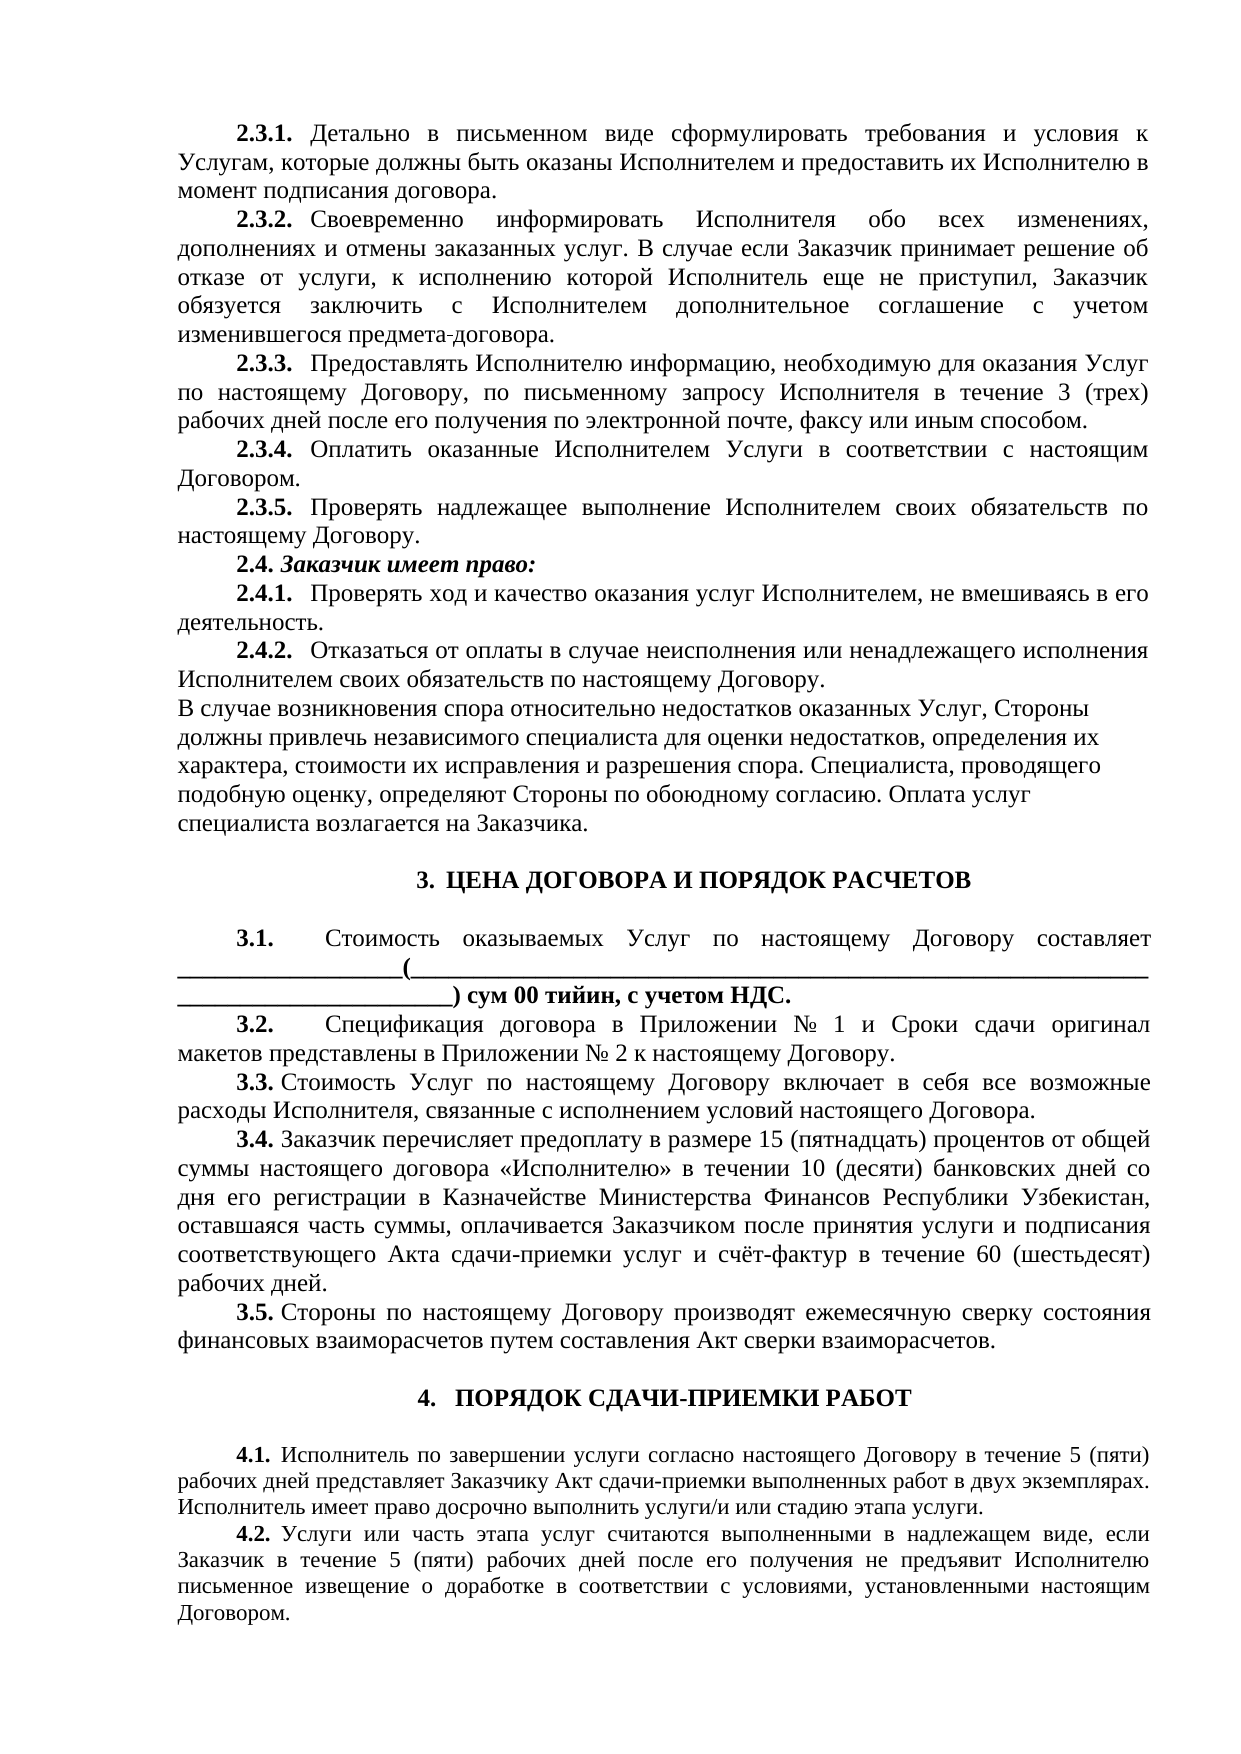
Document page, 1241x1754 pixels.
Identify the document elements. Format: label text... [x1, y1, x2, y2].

list Заказчик перечисляет предоплату в размере 15 (пятнадцать) процентов от общей суммы настоящего договора «Исполнителю» в течении 10 (десяти) банковских дней со дня его регистрации в Казначействе Министерства Финансов Республики Узбекистан, оставшаяся часть суммы, оплачивается Заказчиком после принятия услуги и подписания соответствующего Акта сдачи-приемки услуг и счёт-фактур в течение 60 (шестьдесят) рабочих дней. [177, 1124, 1152, 1297]
list ЦЕНА ДОГОВОРА И ПОРЯДОК РАСЧЕТОВ [177, 866, 1152, 894]
text В случае возникновения спора относительно недостатков оказанных Услуг, Стороны должны привлечь независимого специалиста для оценки недостатков, определения их характера, стоимости их исправления и разрешения спора. Специалиста, проводящего подобную оценку, определяют Стороны по обоюдному согласию. Оплата услуг специалиста возлагается на Заказчика. [177, 693, 1149, 837]
list Оплатить оказанные Исполнителем Услуги в соответствии с настоящим Договором. [177, 434, 1149, 492]
list Своевременно информировать Исполнителя обо всех изменениях, дополнениях и отмены заказанных услуг. В случае если Заказчик принимает решение об отказе от услуги, к исполнению которой Исполнитель еще не приступил, Заказчик обязуется заключить с Исполнителем дополнительное соглашение с учетом изменившегося предмета договора. [177, 204, 1149, 348]
list Стороны по настоящему Договору производят ежемесячную сверку состояния финансовых взаиморасчетов путем составления Акт сверки взаиморасчетов. [177, 1297, 1152, 1354]
list Исполнитель по завершении услуги согласно настоящего Договору в течение 5 (пяти) рабочих дней представляет Заказчику Акт сдачи-приемки выполненных работ в двух экземплярах. Исполнитель имеет право досрочно выполнить услуги/и или стадию этапа услуги. [177, 1441, 1152, 1520]
list Стоимость оказываемых Услуг по настоящему Договору составляет __________________(_________________________________________________________________________________) сум 00 тийин, с учетом НДС. [177, 923, 1152, 1009]
list ПОРЯДОК СДАЧИ-ПРИЕМКИ РАБОТ [177, 1383, 1152, 1412]
list Проверять надлежащее выполнение Исполнителем своих обязательств по настоящему Договору. [177, 492, 1149, 549]
list Спецификация договора в Приложении № 1 и Сроки сдачи оригинал макетов представлены в Приложении № 2 к настоящему Договору. [177, 1009, 1152, 1067]
list Услуги или часть этапа услуг считаются выполненными в надлежащем виде, если Заказчик в течение 5 (пяти) рабочих дней после его получения не предъявит Исполнителю письменное извещение о доработке в соответствии с условиями, установленными настоящим Договором. [177, 1520, 1152, 1625]
list Стоимость Услуг по настоящему Договору включает в себя все возможные расходы Исполнителя, связанные с исполнением условий настоящего Договора. [177, 1067, 1152, 1124]
list Предоставлять Исполнителю информацию, необходимую для оказания Услуг по настоящему Договору, по письменному запросу Исполнителя в течение 3 (трех) рабочих дней после его получения по электронной почте, факсу или иным способом. [177, 348, 1149, 434]
list Отказаться от оплаты в случае неисполнения или ненадлежащего исполнения Исполнителем своих обязательств по настоящему Договору. [177, 636, 1149, 693]
list Заказчик имеет право: [177, 549, 1149, 578]
list Проверять ход и качество оказания услуг Исполнителем, не вмешиваясь в его деятельность. [177, 578, 1149, 636]
list Детально в письменном виде сформулировать требования и условия к Услугам, которые должны быть оказаны Исполнителем и предоставить их Исполнителю в момент подписания договора. [177, 118, 1149, 204]
